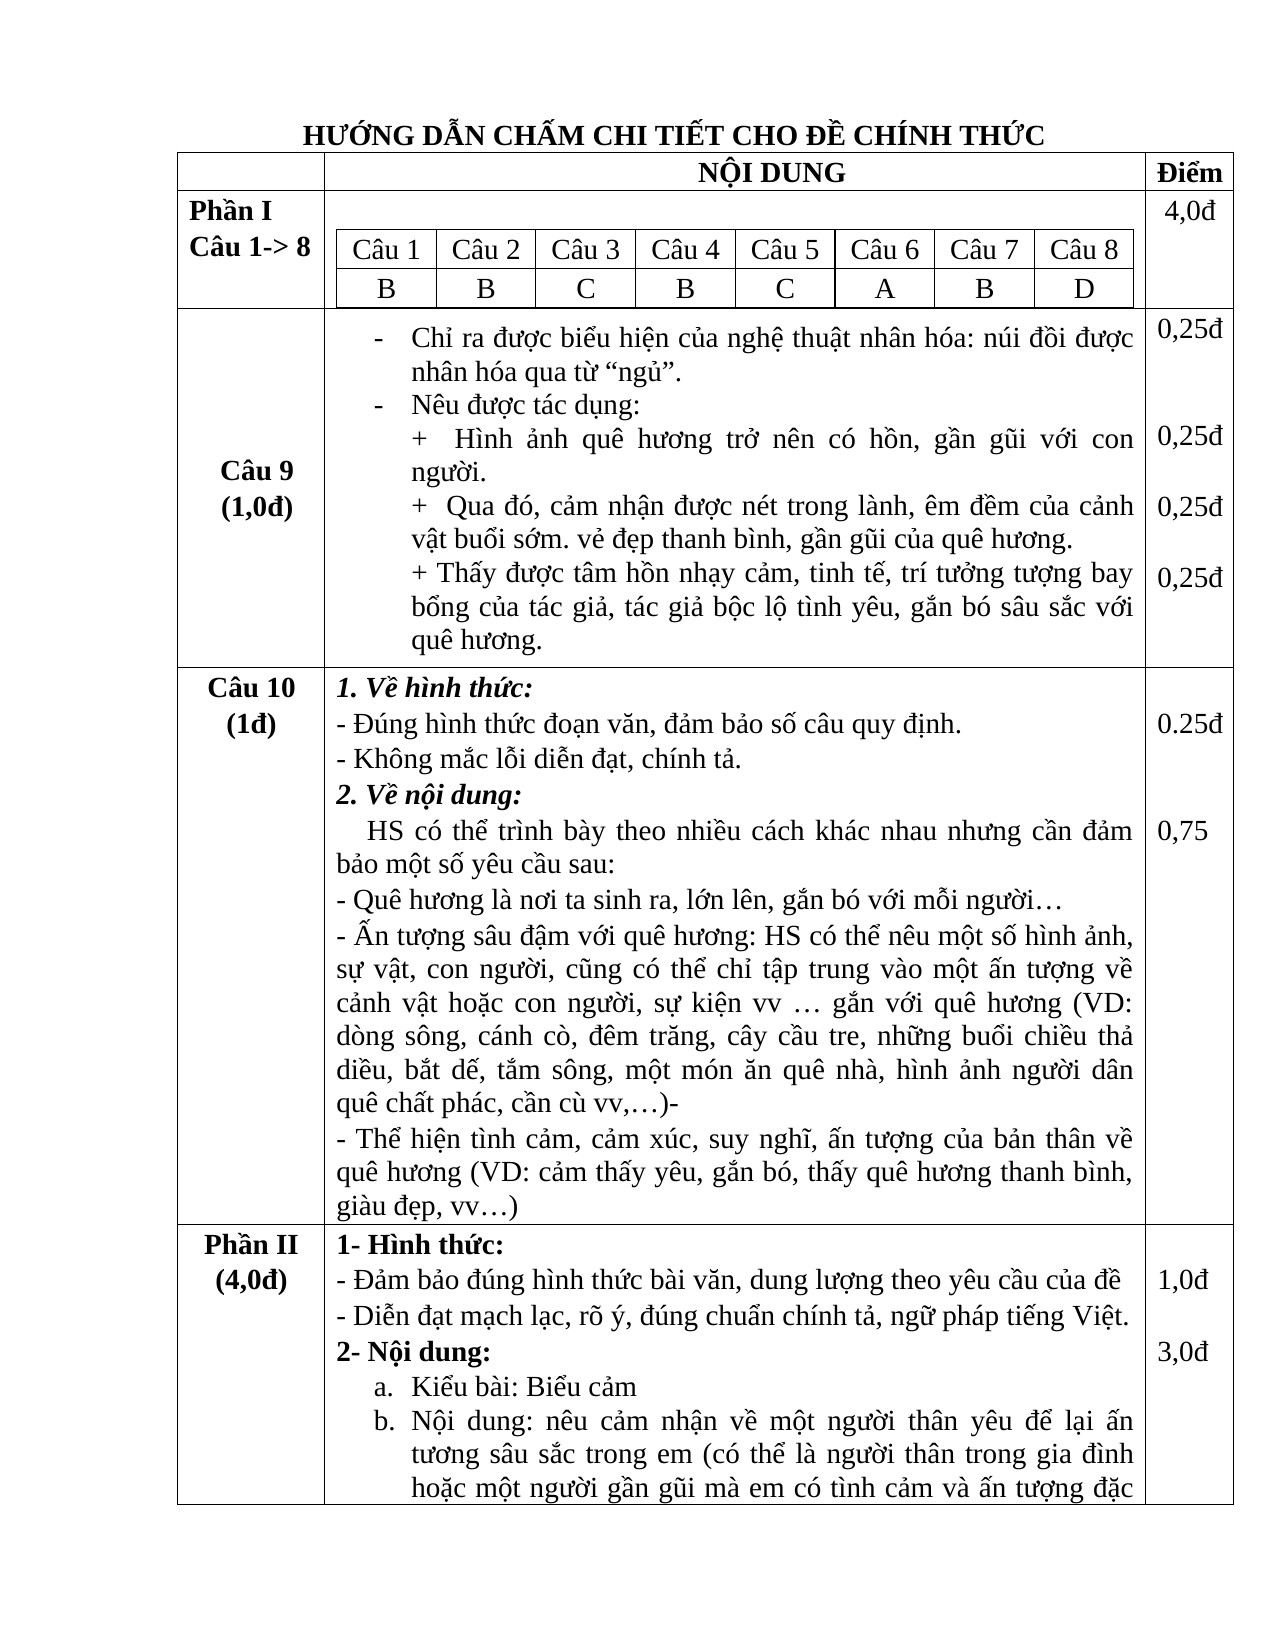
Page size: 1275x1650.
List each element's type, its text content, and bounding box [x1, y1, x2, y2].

table_cell 0,25đ 0,25đ 0,25đ 0,25đ [1146, 309, 1233, 667]
table_cell Câu 9 (1,0đ) [178, 309, 324, 667]
table_cell 4,0đ [1146, 191, 1233, 308]
table_cell 1,0đ 3,0đ [1146, 1225, 1233, 1503]
table_cell [325, 191, 1145, 308]
table_cell 1. Về hình thức: - Đúng hình thức đoạn văn, đảm bảo số câu quy định. - Không mắc lỗi diễn đạt, chính tả. 2. Về nội dung: HS có thể trình bày theo nhiều cách khác nhau nhưng cần đảm bảo một số yêu cầu sau: - Quê hương là nơi ta sinh ra, lớn lên, gắn bó với mỗi người… - Ấn tượng sâu đậm với quê hương: HS có thể nêu một số hình ảnh, sự vật, con người, cũng có thể chỉ tập trung vào một ấn tượng về cảnh vật hoặc con người, sự kiện vv … gắn với quê hương (VD: dòng sông, cánh cò, đêm trăng, cây cầu tre, những buổi chiều thả diều, bắt dế, tắm sông, một món ăn quê nhà, hình ảnh người dân quê chất phác, cần cù vv,…)- - Thể hiện tình cảm, cảm xúc, suy nghĩ, ấn tượng của bản thân về quê hương (VD: cảm thấy yêu, gắn bó, thấy quê hương thanh bình, giàu đẹp, vv…) [325, 668, 1145, 1224]
text HƯỚNG DẪN CHẤM CHI TIẾT CHO ĐỀ CHÍNH THỨC [177, 118, 1157, 152]
table_header [178, 153, 324, 190]
table_cell Phần I Câu 1-> 8 [178, 191, 324, 308]
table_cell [325, 1225, 1145, 1503]
table_cell Phần II (4,0đ) [178, 1225, 324, 1503]
table_header NỘI DUNG [325, 153, 1145, 190]
table_cell Chỉ ra được biểu hiện của nghệ thuật nhân hóa: núi đồi được nhân hóa qua từ “ngủ”. Nêu được tác dụng: + Hình ảnh quê hương trở nên có hồn, gần gũi với con người. + Qua đó, cảm nhận được nét trong lành, êm đềm của cảnh vật buổi sớm. vẻ đẹp thanh bình, gần gũi của quê hương. + Thấy được tâm hồn nhạy cảm, tinh tế, trí tưởng tượng bay bổng của tác giả, tác giả bộc lộ tình yêu, gắn bó sâu sắc với quê hương. [325, 309, 1145, 667]
table_header Điểm [1146, 153, 1233, 190]
table_cell Câu 10 (1đ) [178, 668, 324, 1224]
table_cell 0.25đ 0,75 [1146, 668, 1233, 1224]
